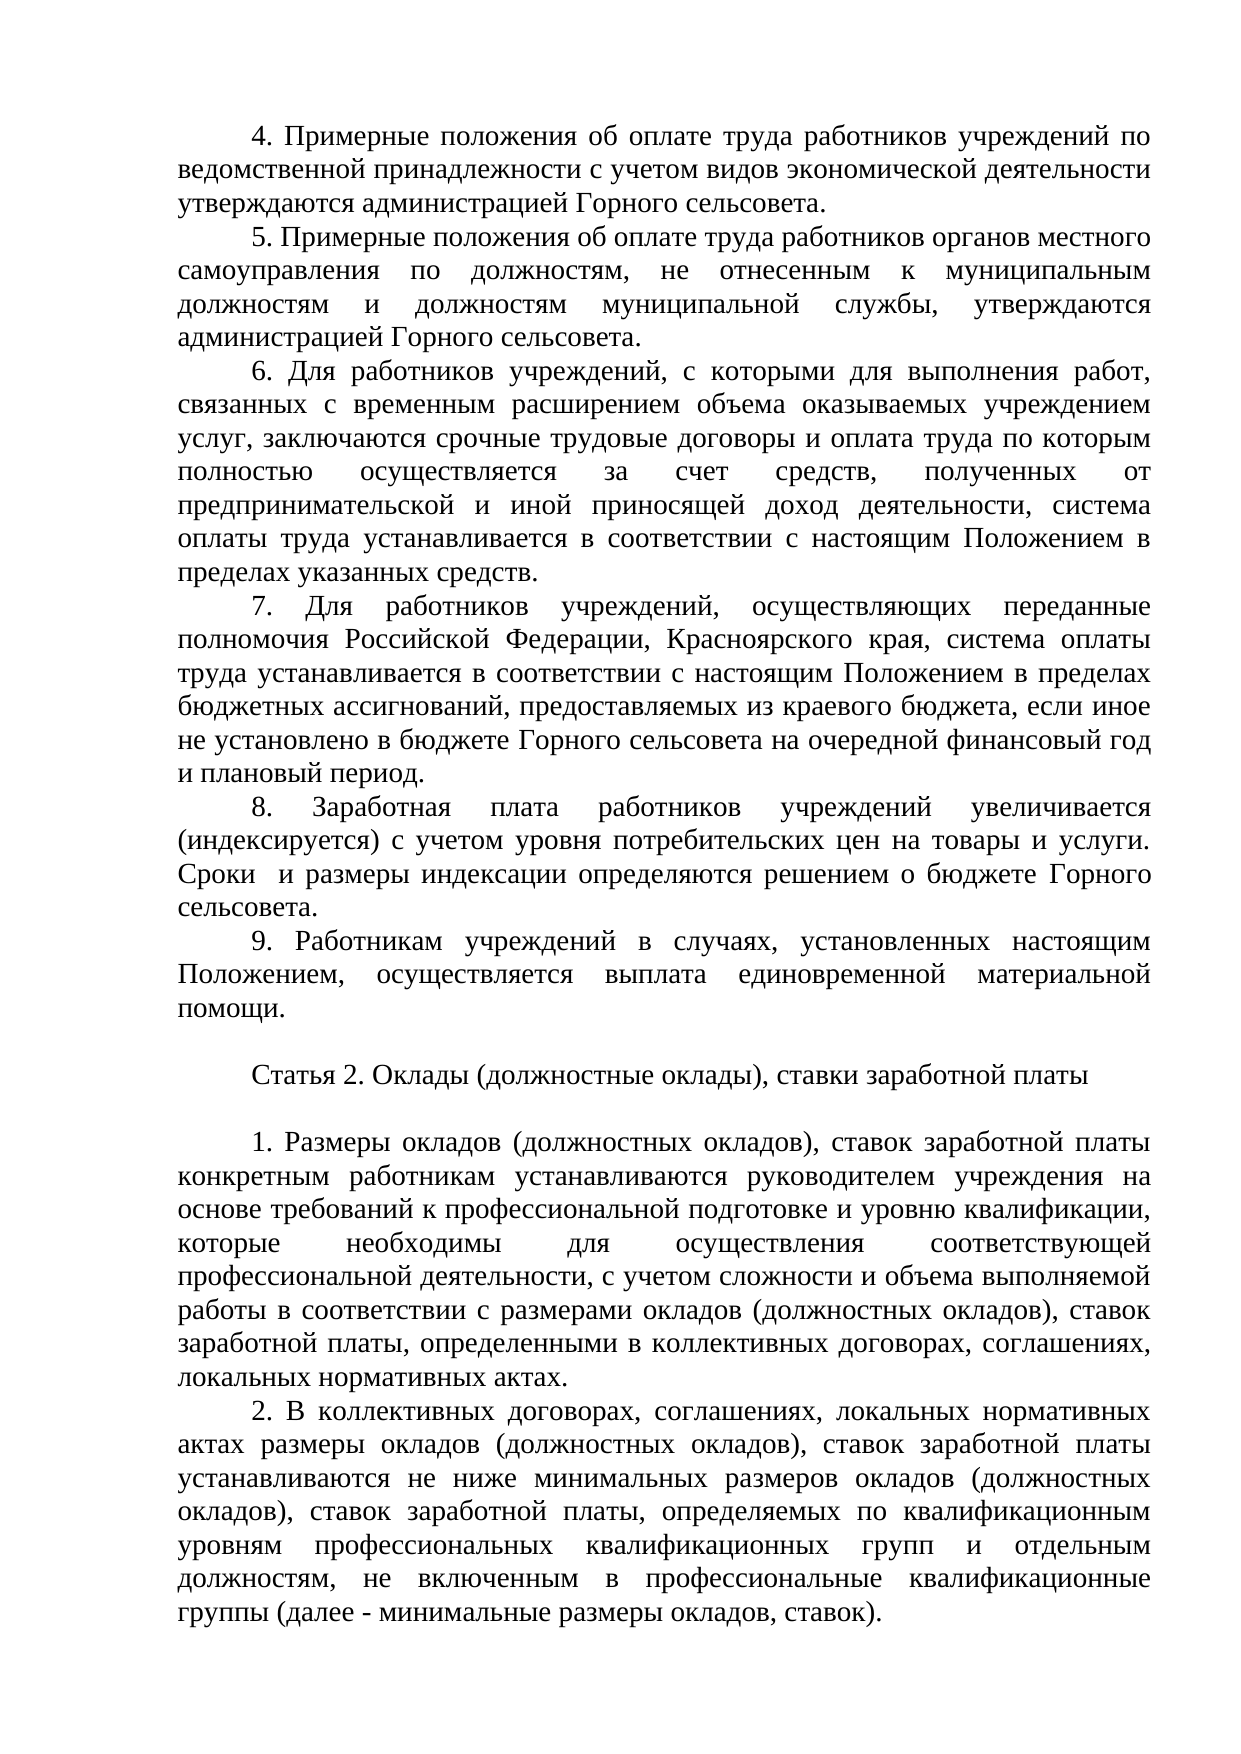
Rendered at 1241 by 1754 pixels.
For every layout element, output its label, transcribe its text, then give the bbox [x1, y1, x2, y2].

text 6. Для работников учреждений, с которыми для выполнения работ, связанных с временным расширением объема оказываемых учреждением услуг, заключаются срочные трудовые договоры и оплата труда по которым полностью осуществляется за счет средств, полученных от предпринимательской и иной приносящей доход деятельности, система оплаты труда устанавливается в соответствии с настоящим Положением в пределах указанных средств. [177, 353, 1152, 588]
text 2. В коллективных договорах, соглашениях, локальных нормативных актах размеры окладов (должностных окладов), ставок заработной платы устанавливаются не ниже минимальных размеров окладов (должностных окладов), ставок заработной платы, определяемых по квалификационным уровням профессиональных квалификационных групп и отдельным должностям, не включенным в профессиональные квалификационные группы (далее - минимальные размеры окладов, ставок). [177, 1393, 1152, 1627]
text 7. Для работников учреждений, осуществляющих переданные полномочия Российской Федерации, Красноярского края, система оплаты труда устанавливается в соответствии с настоящим Положением в пределах бюджетных ассигнований, предоставляемых из краевого бюджета, если иное не установлено в бюджете Горного сельсовета на очередной финансовый год и плановый период. [177, 588, 1152, 789]
text 5. Примерные положения об оплате труда работников органов местного самоуправления по должностям, не отнесенным к муниципальным должностям и должностям муниципальной службы, утверждаются администрацией Горного сельсовета. [177, 219, 1152, 353]
text 4. Примерные положения об оплате труда работников учреждений по ведомственной принадлежности с учетом видов экономической деятельности утверждаются администрацией Горного сельсовета. [177, 118, 1152, 219]
text 9. Работникам учреждений в случаях, установленных настоящим Положением, осуществляется выплата единовременной материальной помощи. [177, 923, 1152, 1024]
text Статья 2. Оклады (должностные оклады), ставки заработной платы [177, 1057, 1152, 1091]
text 8. Заработная плата работников учреждений увеличивается (индексируется) с учетом уровня потребительских цен на товары и услуги. Сроки и размеры индексации определяются решением о бюджете Горного сельсовета. [177, 789, 1152, 923]
text 1. Размеры окладов (должностных окладов), ставок заработной платы конкретным работникам устанавливаются руководителем учреждения на основе требований к профессиональной подготовке и уровню квалификации, которые необходимы для осуществления соответствующей профессиональной деятельности, с учетом сложности и объема выполняемой работы в соответствии с размерами окладов (должностных окладов), ставок заработной платы, определенными в коллективных договорах, соглашениях, локальных нормативных актах. [177, 1124, 1152, 1393]
